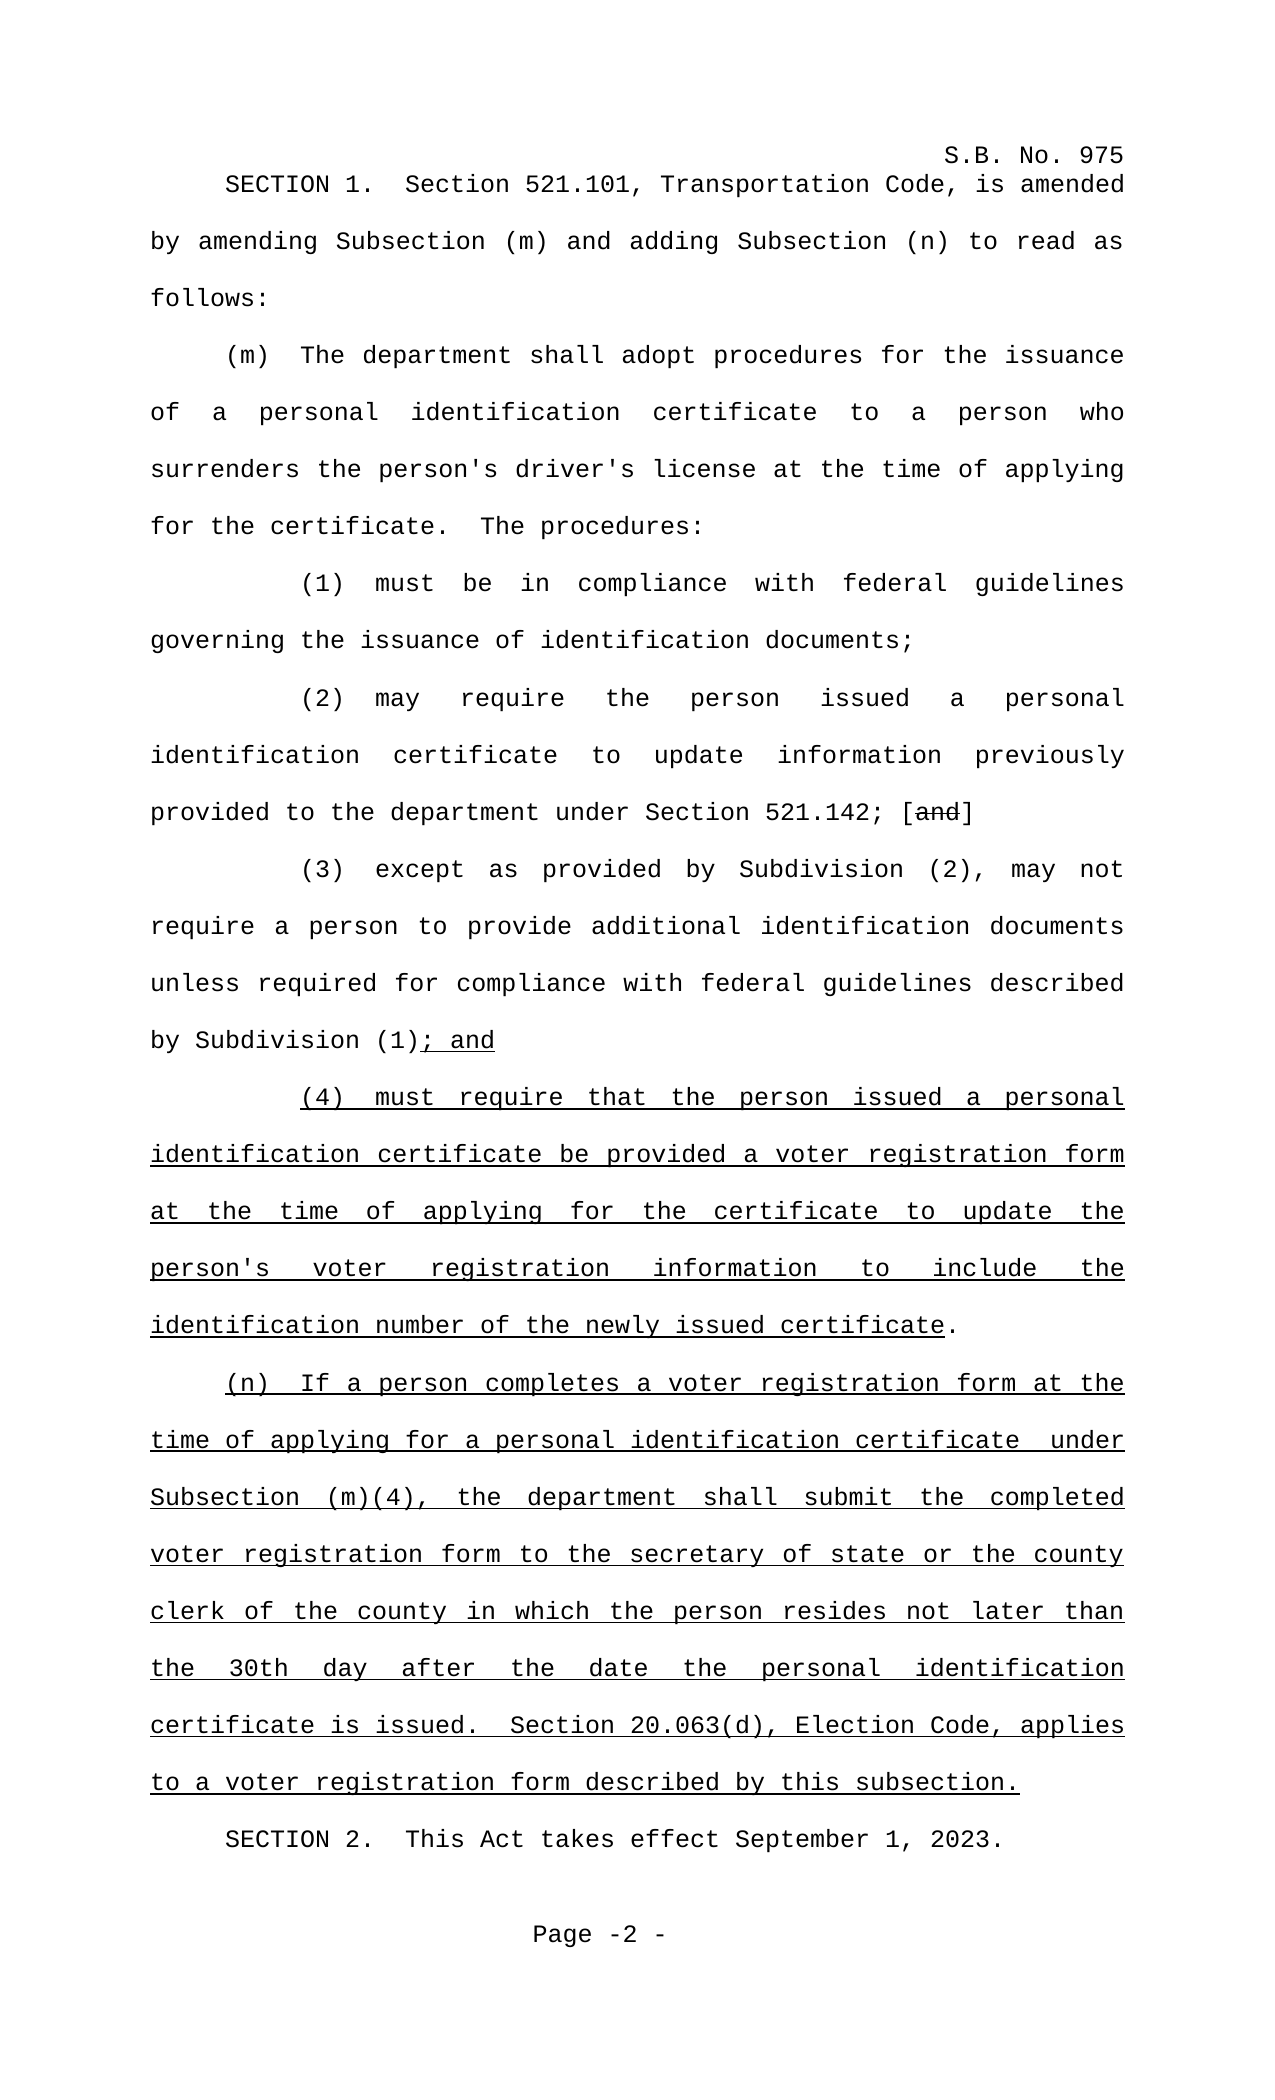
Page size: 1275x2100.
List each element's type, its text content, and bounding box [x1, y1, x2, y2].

text (n) If a person completes a voter registration form at the time of applying for a personal identification certificate under Subsection (m)(4), the department shall submit the completed voter registration form to the secretary of state or the county clerk of the county in which the person resides not later than the 30th day after the date the personal identification certificate is issued. Section 20.063(d), Election Code, applies to a voter registration form described by this subsection. [150, 1452, 1125, 1508]
text (4) must require that the person issued a personal identification certificate be provided a voter registration form at the time of applying for the certificate to update the person's voter registration information to include the identification number of the newly issued certificate. [150, 1224, 1125, 1279]
text (4) must require that the person issued a personal identification certificate be provided a voter registration form at the time of applying for the certificate to update the person's voter registration information to include the identification number of the newly issued certificate. [150, 1281, 1125, 1341]
text (4) must require that the person issued a personal identification certificate be provided a voter registration form at the time of applying for the certificate to update the person's voter registration information to include the identification number of the newly issued certificate. [150, 1084, 1125, 1165]
text (n) If a person completes a voter registration form at the time of applying for a personal identification certificate under Subsection (m)(4), the department shall submit the completed voter registration form to the secretary of state or the county clerk of the county in which the person resides not later than the 30th day after the date the personal identification certificate is issued. Section 20.063(d), Election Code, applies to a voter registration form described by this subsection. [150, 1509, 1125, 1622]
text (n) If a person completes a voter registration form at the time of applying for a personal identification certificate under Subsection (m)(4), the department shall submit the completed voter registration form to the secretary of state or the county clerk of the county in which the person resides not later than the 30th day after the date the personal identification certificate is issued. Section 20.063(d), Election Code, applies to a voter registration form described by this subsection. [150, 1737, 1125, 1798]
text SECTION 1. Section 521.101, Transportation Code, is amended by amending Subsection (m) and adding Subsection (n) to read as follows: [150, 171, 1125, 314]
text (2) may require the person issued a personal identification certificate to update information previously provided to the department under Section 521.142; [and] [150, 685, 1125, 828]
text (n) If a person completes a voter registration form at the time of applying for a personal identification certificate under Subsection (m)(4), the department shall submit the completed voter registration form to the secretary of state or the county clerk of the county in which the person resides not later than the 30th day after the date the personal identification certificate is issued. Section 20.063(d), Election Code, applies to a voter registration form described by this subsection. [150, 1623, 1125, 1679]
text (4) must require that the person issued a personal identification certificate be provided a voter registration form at the time of applying for the certificate to update the person's voter registration information to include the identification number of the newly issued certificate. [150, 1167, 1125, 1222]
text (m) The department shall adopt procedures for the issuance of a personal identification certificate to a person who surrenders the person's driver's license at the time of applying for the certificate. The procedures: [150, 342, 1125, 542]
text (1) must be in compliance with federal guidelines governing the issuance of identification documents; [150, 571, 1125, 656]
text (n) If a person completes a voter registration form at the time of applying for a personal identification certificate under Subsection (m)(4), the department shall submit the completed voter registration form to the secretary of state or the county clerk of the county in which the person resides not later than the 30th day after the date the personal identification certificate is issued. Section 20.063(d), Election Code, applies to a voter registration form described by this subsection. [150, 1370, 1125, 1450]
text (3) except as provided by Subdivision (2), may not require a person to provide additional identification documents unless required for compliance with federal guidelines described by Subdivision (1); and [150, 856, 1125, 1056]
text SECTION 2. This Act takes effect September 1, 2023. [150, 1827, 1125, 1855]
text (n) If a person completes a voter registration form at the time of applying for a personal identification certificate under Subsection (m)(4), the department shall submit the completed voter registration form to the secretary of state or the county clerk of the county in which the person resides not later than the 30th day after the date the personal identification certificate is issued. Section 20.063(d), Election Code, applies to a voter registration form described by this subsection. [150, 1680, 1125, 1736]
